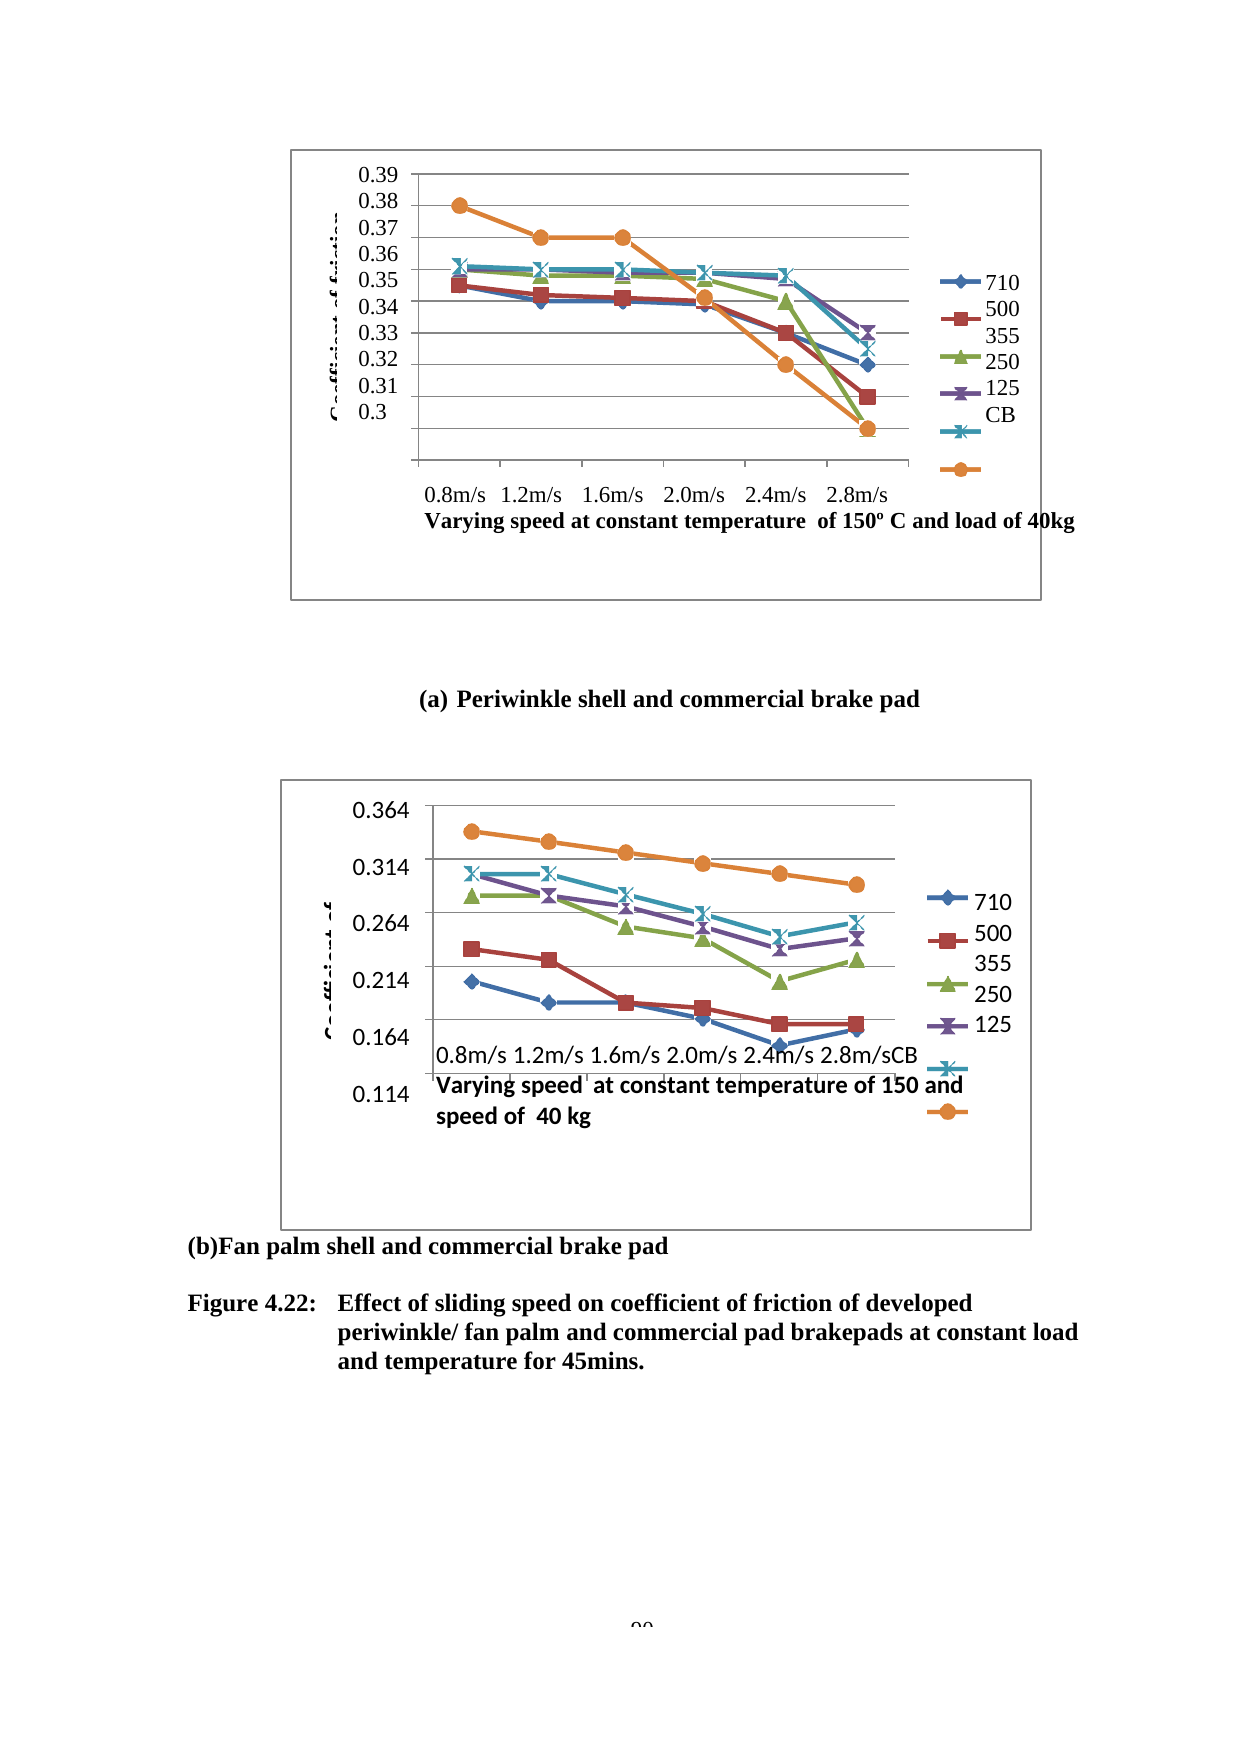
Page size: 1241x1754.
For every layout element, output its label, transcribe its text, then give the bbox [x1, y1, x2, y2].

picture [540, 865, 557, 882]
picture [696, 289, 713, 306]
picture [463, 973, 480, 990]
picture [848, 951, 865, 968]
picture [848, 876, 865, 893]
picture [614, 261, 631, 284]
picture [540, 833, 557, 850]
picture [859, 324, 876, 373]
picture [940, 462, 981, 477]
list Fan palm shell and commercial brake pad [187, 1231, 1228, 1260]
picture [940, 274, 981, 289]
picture [694, 905, 711, 947]
picture [696, 308, 713, 313]
picture [848, 914, 865, 947]
picture [696, 264, 713, 287]
picture [540, 994, 557, 1011]
picture [451, 197, 468, 214]
picture [777, 292, 794, 310]
picture [617, 918, 634, 935]
picture [927, 1060, 968, 1077]
picture [694, 855, 711, 872]
picture [463, 887, 480, 904]
picture [463, 823, 480, 840]
picture [532, 229, 549, 246]
picture [532, 297, 549, 310]
picture [927, 975, 968, 992]
picture [927, 889, 968, 906]
picture [540, 887, 557, 904]
picture [532, 261, 549, 284]
picture [859, 420, 876, 437]
subtitle Figure 4.22: Effect of sliding speed on coefficient of friction of developed periwinkle/ fan palm and commercial pad brakepads at constant load and temperature for 45mins. [187, 1288, 1084, 1375]
picture [771, 973, 788, 990]
picture [927, 1103, 968, 1120]
picture [940, 424, 981, 439]
picture [777, 267, 794, 287]
picture [771, 865, 788, 882]
picture [617, 886, 634, 915]
picture [771, 1037, 788, 1054]
picture [848, 1021, 865, 1038]
picture [451, 257, 468, 278]
picture [614, 229, 631, 246]
picture [777, 356, 794, 373]
picture [617, 844, 634, 861]
picture [694, 1016, 711, 1027]
picture [940, 386, 981, 401]
picture [940, 349, 981, 364]
picture [463, 865, 480, 882]
picture [927, 1017, 968, 1035]
picture [771, 928, 788, 957]
subtitle Periwinkle shell and commercial brake pad [419, 684, 1228, 713]
picture [614, 306, 631, 310]
